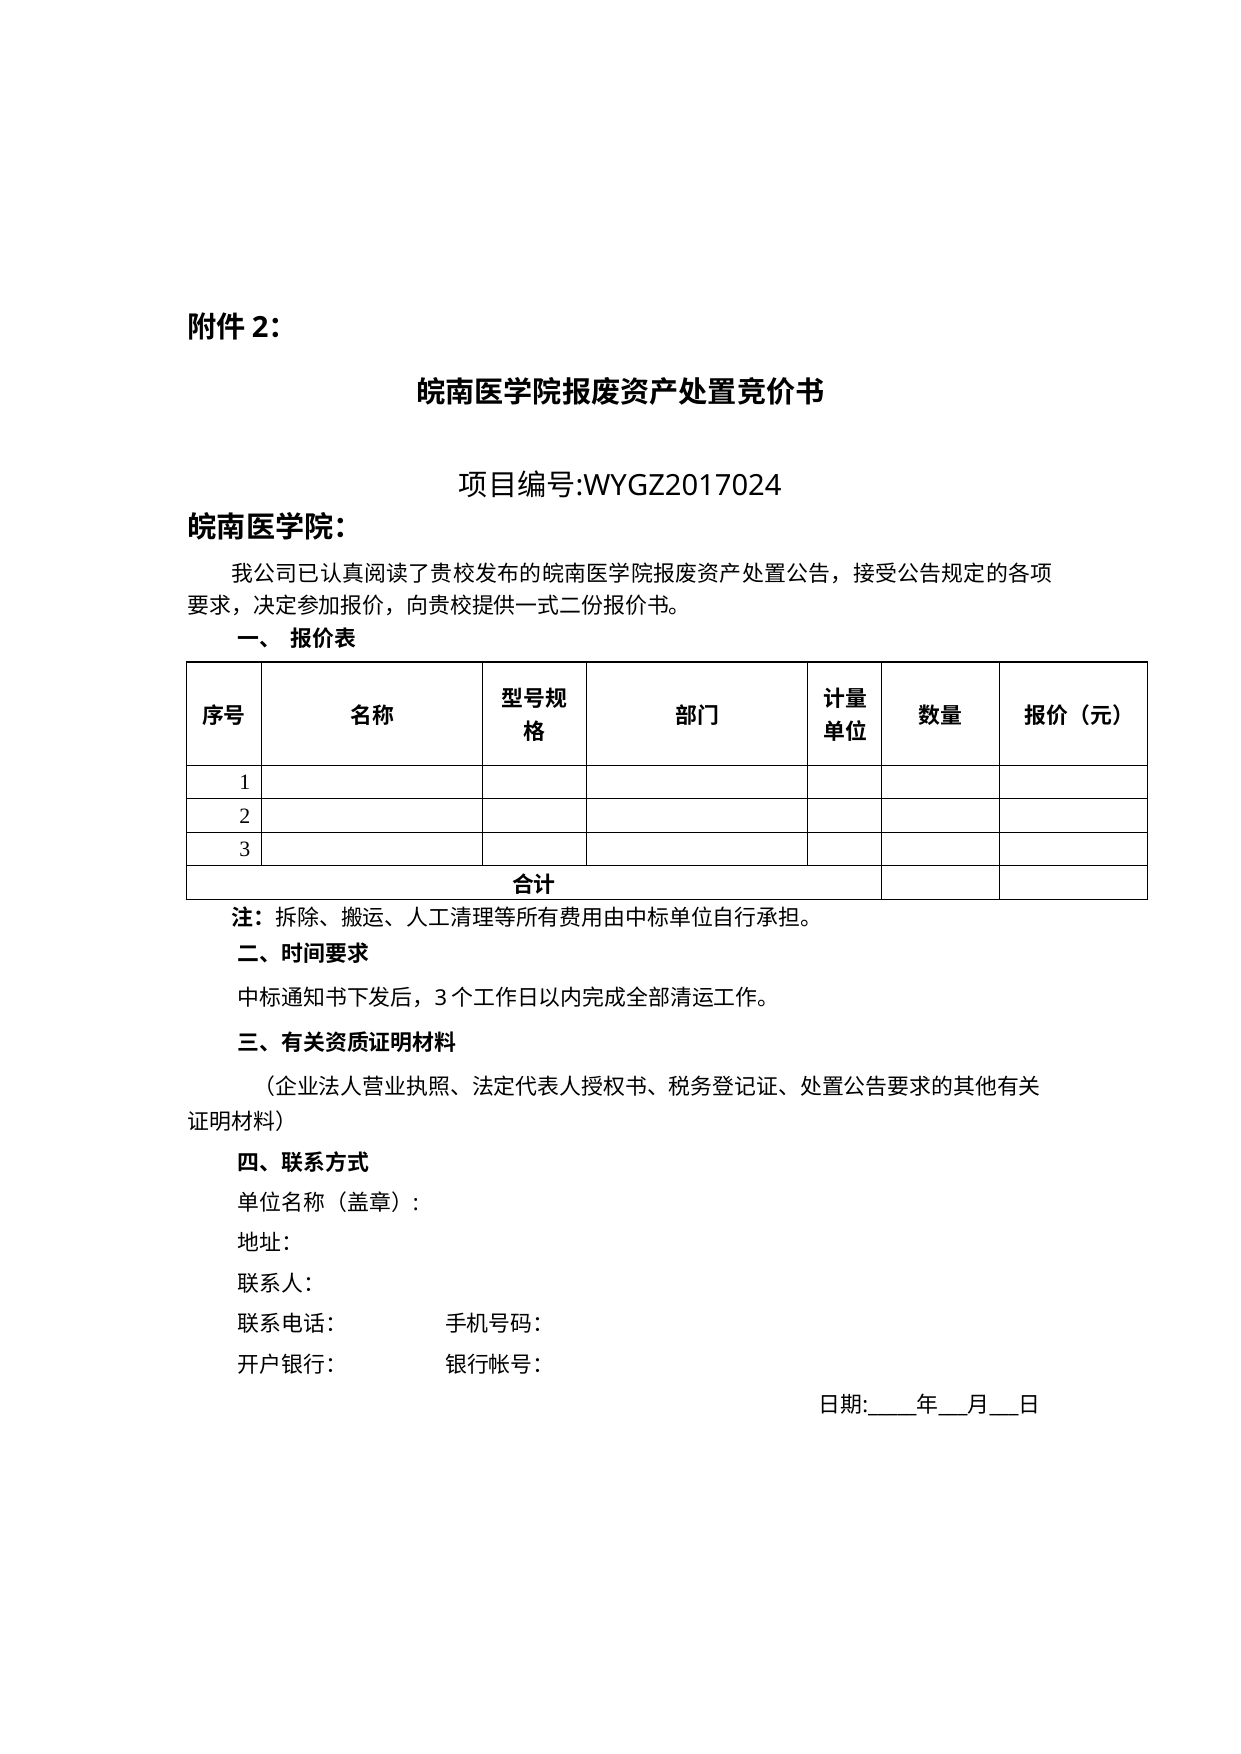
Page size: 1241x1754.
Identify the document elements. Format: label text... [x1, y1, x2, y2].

text 四、联系方式 [187, 1144, 1040, 1176]
text 地址： [187, 1225, 1040, 1257]
table_cell [882, 866, 999, 899]
table_cell 1 [187, 766, 261, 798]
table_header 部门 [587, 663, 807, 765]
table_cell 3 [187, 833, 261, 865]
text 附件2： [187, 292, 1053, 357]
text 注：拆除、搬运、人工清理等所有费用由中标单位自行承担。 [187, 900, 1053, 932]
table_cell [483, 799, 586, 832]
table_cell [1000, 766, 1147, 798]
table_header 名称 [262, 663, 482, 765]
table_cell [882, 833, 999, 865]
text 项目编号:WYGZ2017024 [187, 462, 1053, 504]
text 联系人： [187, 1266, 1040, 1297]
table_cell [808, 799, 881, 832]
table_cell [808, 766, 881, 798]
text 中标通知书下发后，3个工作日以内完成全部清运工作。 [187, 977, 1053, 1012]
table_cell [587, 799, 807, 832]
text 单位名称（盖章）: [187, 1185, 1040, 1217]
text 开户银行： 银行帐号： [187, 1347, 1040, 1378]
table_cell [1000, 833, 1147, 865]
table_cell [882, 799, 999, 832]
text 联系电话： 手机号码： [187, 1306, 1040, 1338]
text 我公司已认真阅读了贵校发布的皖南医学院报废资产处置公告，接受公告规定的各项要求，决定参加报价，向贵校提供一式二份报价书。 [187, 555, 1053, 620]
table_cell [882, 766, 999, 798]
table_cell [262, 766, 482, 798]
text 三、有关资质证明材料 [187, 1021, 1053, 1056]
table_header 数量 [882, 663, 999, 765]
table_header 报价（元） [1000, 663, 1147, 765]
text 皖南医学院： [187, 504, 1053, 546]
table_header 计量单位 [808, 663, 881, 765]
text 日期:_____年___月___日 [187, 1387, 1040, 1419]
table_cell 2 [187, 799, 261, 832]
table_cell [587, 833, 807, 865]
table_cell [1000, 799, 1147, 832]
table_cell [262, 833, 482, 865]
list 报价表 [237, 620, 1053, 653]
table_header 序号 [187, 663, 261, 765]
table_header 型号规格 [483, 663, 586, 765]
text （企业法人营业执照、法定代表人授权书、税务登记证、处置公告要求的其他有关证明材料） [187, 1065, 1053, 1136]
table_cell [262, 799, 482, 832]
table_cell [1000, 866, 1147, 899]
text 皖南医学院报废资产处置竞价书 [187, 357, 1053, 422]
text 二、时间要求 [187, 932, 1053, 968]
table_cell [483, 833, 586, 865]
table_cell [808, 833, 881, 865]
table_cell 合计 [187, 866, 881, 899]
table_cell [587, 766, 807, 798]
table_cell [483, 766, 586, 798]
